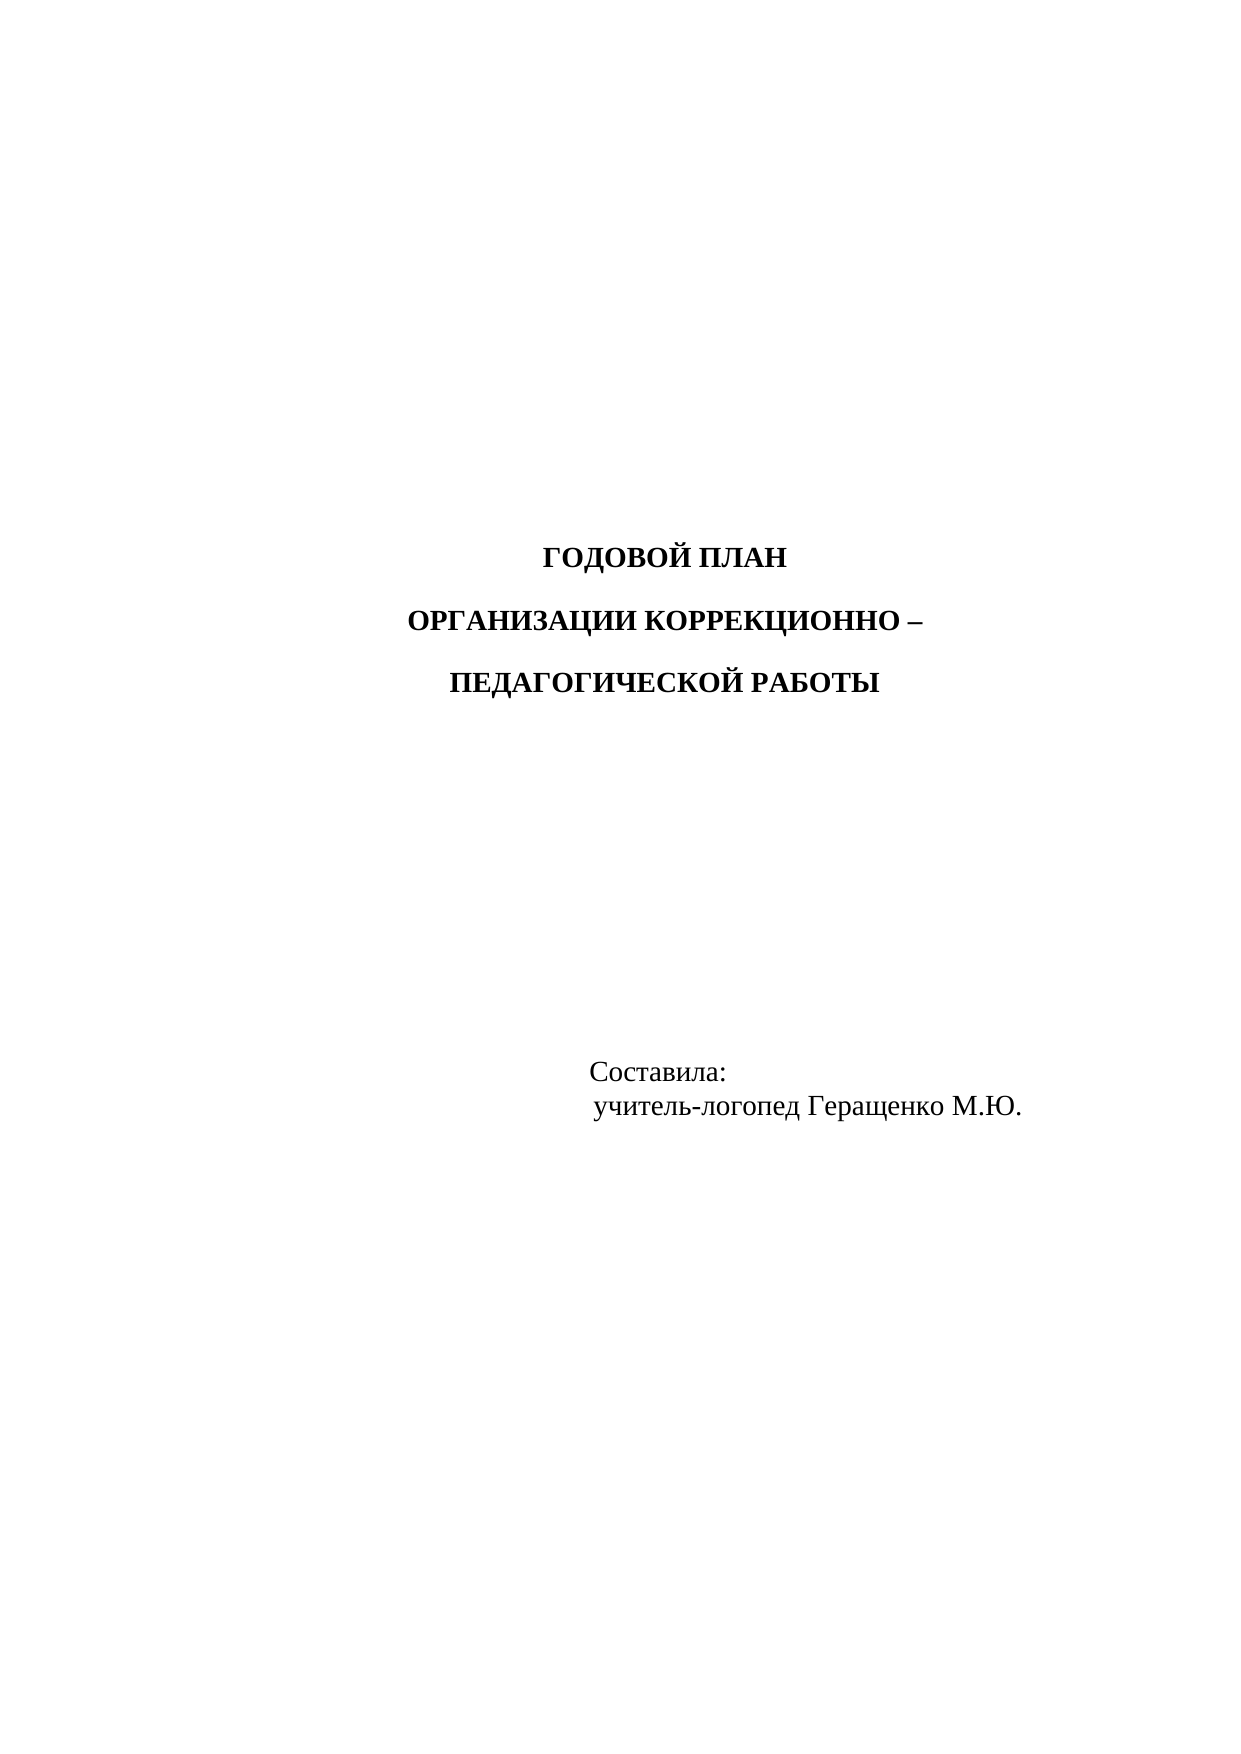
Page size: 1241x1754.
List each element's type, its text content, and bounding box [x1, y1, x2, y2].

text учитель-логопед Геращенко М.Ю. [593, 1088, 1215, 1122]
subtitle ГОДОВОЙ ПЛАН [207, 541, 1123, 574]
text ОРГАНИЗАЦИИ КОРРЕКЦИОННО – ПЕДАГОГИЧЕСКОЙ РАБОТЫ [281, 603, 1048, 699]
text Составила: [589, 1054, 1215, 1088]
